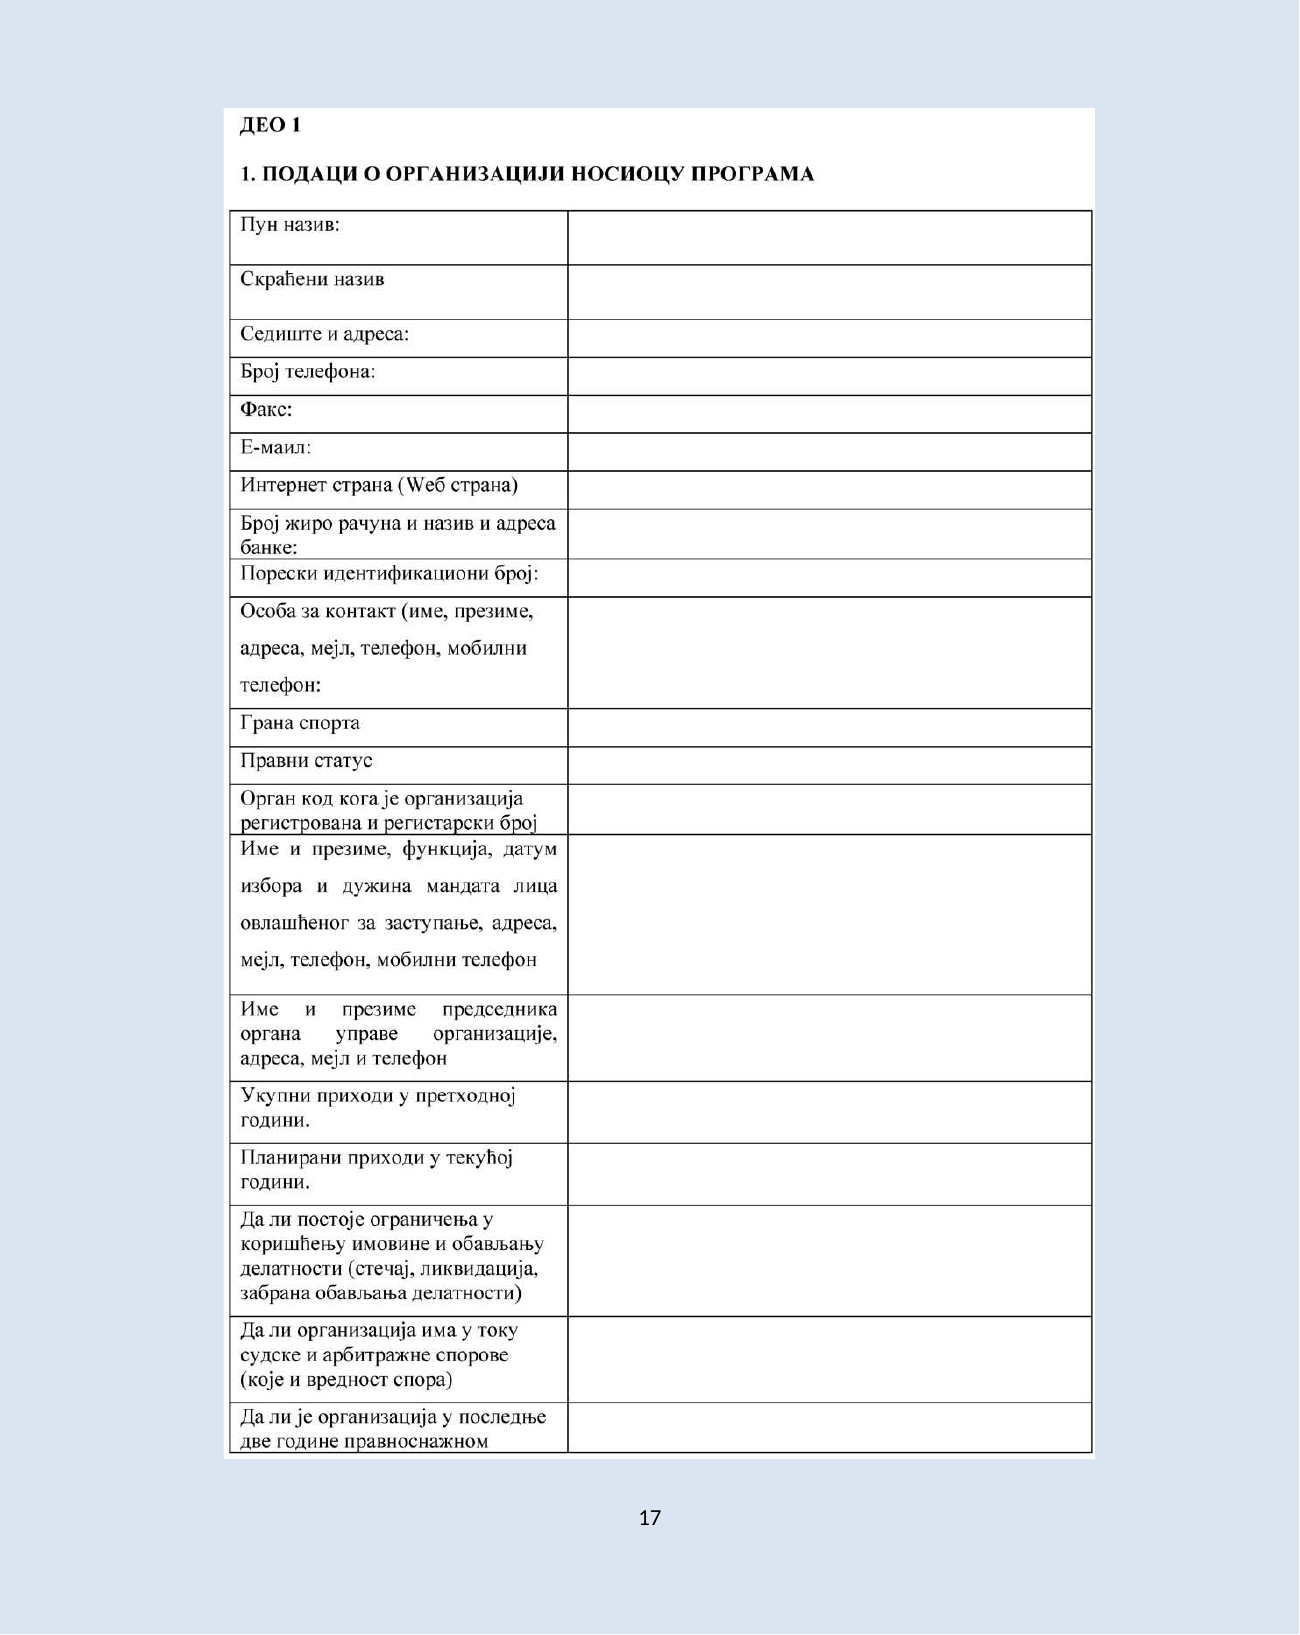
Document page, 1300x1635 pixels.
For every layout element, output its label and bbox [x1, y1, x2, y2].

picture [223, 108, 1095, 1459]
